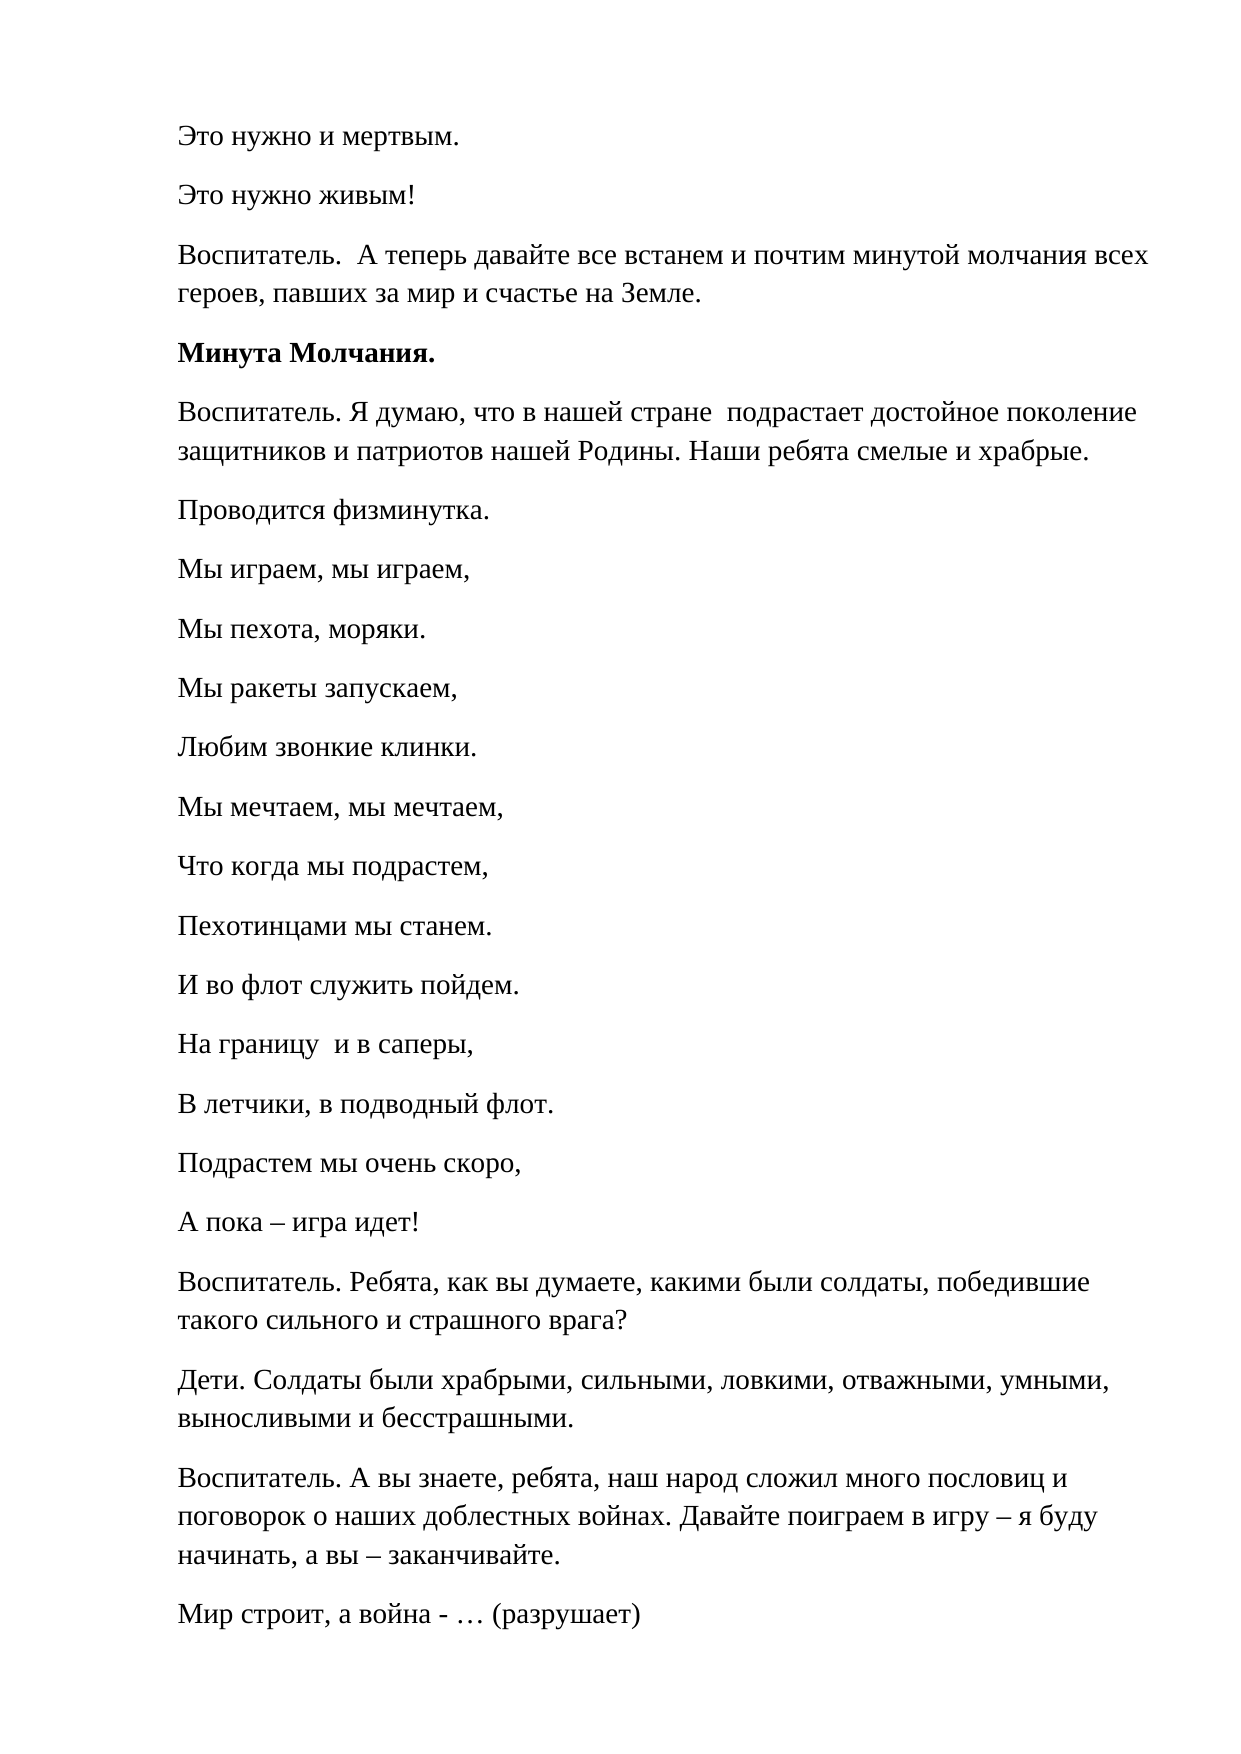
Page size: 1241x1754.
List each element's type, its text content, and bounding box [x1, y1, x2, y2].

text Воспитатель. А вы знаете, ребята, наш народ сложил много пословиц и поговорок о наших доблестных войнах. Давайте поиграем в игру – я буду начинать, а вы – заканчивайте. [177, 1460, 1152, 1570]
text В летчики, в подводный флот. [177, 1086, 1152, 1119]
text Любим звонкие клинки. [177, 729, 1152, 763]
text Пехотинцами мы станем. [177, 908, 1152, 941]
text И во флот служить пойдем. [177, 967, 1152, 1001]
text Воспитатель. Я думаю, что в нашей стране подрастает достойное поколение защитников и патриотов нашей Родины. Наши ребята смелые и храбрые. [177, 394, 1152, 466]
text Это нужно и мертвым. [177, 118, 1152, 152]
text Мы пехота, моряки. [177, 611, 1152, 644]
text Мир строит, а война - … (разрушает) [177, 1596, 1152, 1630]
text Воспитатель. Ребята, как вы думаете, какими были солдаты, победившие такого сильного и страшного врага? [177, 1264, 1152, 1336]
text На границу и в саперы, [177, 1026, 1152, 1060]
text Подрастем мы очень скоро, [177, 1145, 1152, 1179]
text Минута Молчания. [177, 335, 1152, 368]
text Проводится физминутка. [177, 492, 1152, 526]
text Дети. Солдаты были храбрыми, сильными, ловкими, отважными, умными, выносливыми и бесстрашными. [177, 1362, 1152, 1434]
text Мы ракеты запускаем, [177, 670, 1152, 704]
text Что когда мы подрастем, [177, 848, 1152, 882]
text Это нужно живым! [177, 177, 1152, 211]
text Воспитатель. А теперь давайте все встанем и почтим минутой молчания всех героев, павших за мир и счастье на Земле. [177, 237, 1152, 309]
text А пока – игра идет! [177, 1204, 1152, 1238]
text Мы мечтаем, мы мечтаем, [177, 789, 1152, 822]
text Мы играем, мы играем, [177, 551, 1152, 585]
